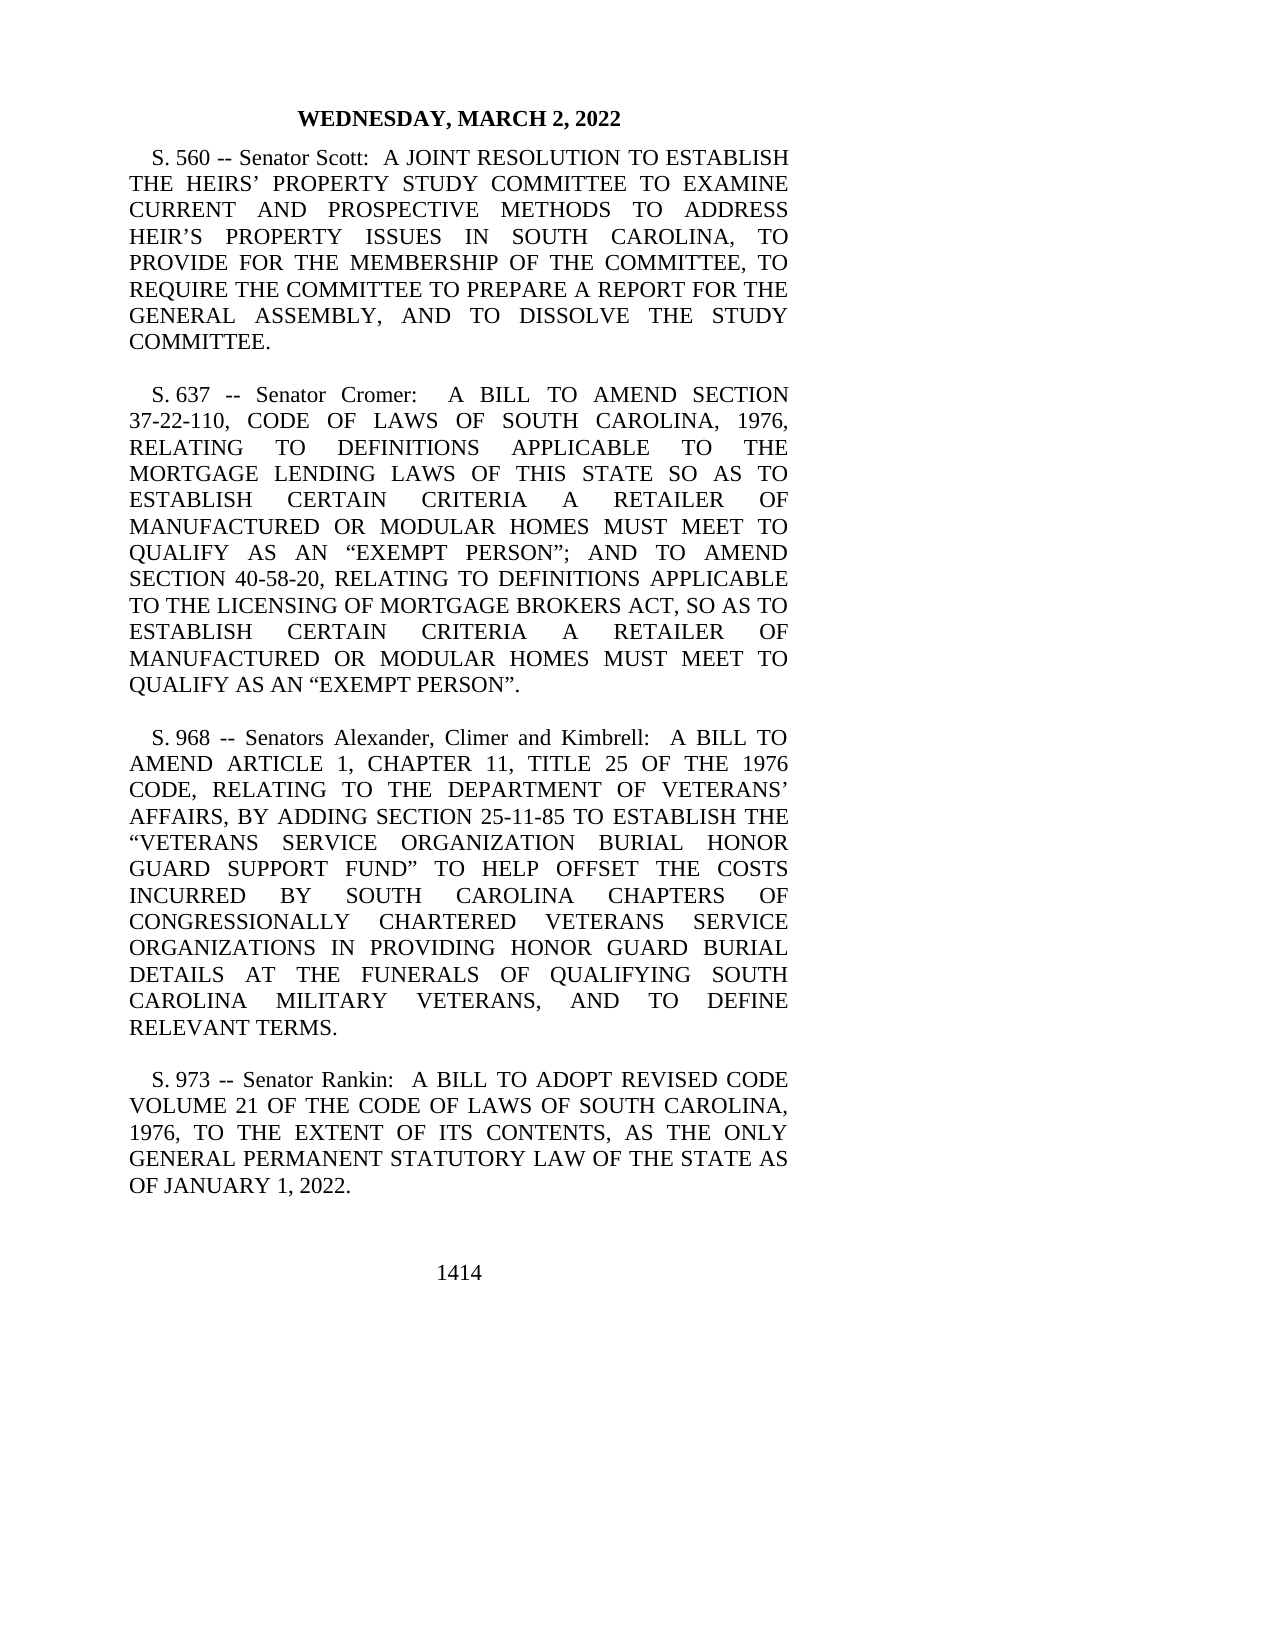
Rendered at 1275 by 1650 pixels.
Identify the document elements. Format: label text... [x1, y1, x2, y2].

text S. 637 -- Senator Cromer: A BILL TO AMEND SECTION 37-22-110, CODE OF LAWS OF SOUTH CAROLINA, 1976, RELATING TO DEFINITIONS APPLICABLE TO THE MORTGAGE LENDING LAWS OF THIS STATE SO AS TO ESTABLISH CERTAIN CRITERIA A RETAILER OF MANUFACTURED OR MODULAR HOMES MUST MEET TO QUALIFY AS AN “EXEMPT PERSON”; AND TO AMEND SECTION 40-58-20, RELATING TO DEFINITIONS APPLICABLE TO THE LICENSING OF MORTGAGE BROKERS ACT, SO AS TO ESTABLISH CERTAIN CRITERIA A RETAILER OF MANUFACTURED OR MODULAR HOMES MUST MEET TO QUALIFY AS AN “EXEMPT PERSON”. [129, 381, 789, 697]
text S. 973 -- Senator Rankin: A BILL TO ADOPT REVISED CODE VOLUME 21 OF THE CODE OF LAWS OF SOUTH CAROLINA, 1976, TO THE EXTENT OF ITS CONTENTS, AS THE ONLY GENERAL PERMANENT STATUTORY LAW OF THE STATE AS OF JANUARY 1, 2022. [129, 1066, 789, 1198]
text S. 560 -- Senator Scott: A JOINT RESOLUTION TO ESTABLISH THE HEIRS’ PROPERTY STUDY COMMITTEE TO EXAMINE CURRENT AND PROSPECTIVE METHODS TO ADDRESS HEIR’S PROPERTY ISSUES IN SOUTH CAROLINA, TO PROVIDE FOR THE MEMBERSHIP OF THE COMMITTEE, TO REQUIRE THE COMMITTEE TO PREPARE A REPORT FOR THE GENERAL ASSEMBLY, AND TO DISSOLVE THE STUDY COMMITTEE. [129, 144, 789, 355]
text S. 968 -- Senators Alexander, Climer and Kimbrell: A BILL TO AMEND ARTICLE 1, CHAPTER 11, TITLE 25 OF THE 1976 CODE, RELATING TO THE DEPARTMENT OF VETERANS’ AFFAIRS, BY ADDING SECTION 25-11-85 TO ESTABLISH THE “VETERANS SERVICE ORGANIZATION BURIAL HONOR GUARD SUPPORT FUND” TO HELP OFFSET THE COSTS INCURRED BY SOUTH CAROLINA CHAPTERS OF CONGRESSIONALLY CHARTERED VETERANS SERVICE ORGANIZATIONS IN PROVIDING HONOR GUARD BURIAL DETAILS AT THE FUNERALS OF QUALIFYING SOUTH CAROLINA MILITARY VETERANS, AND TO DEFINE RELEVANT TERMS. [129, 724, 789, 1040]
